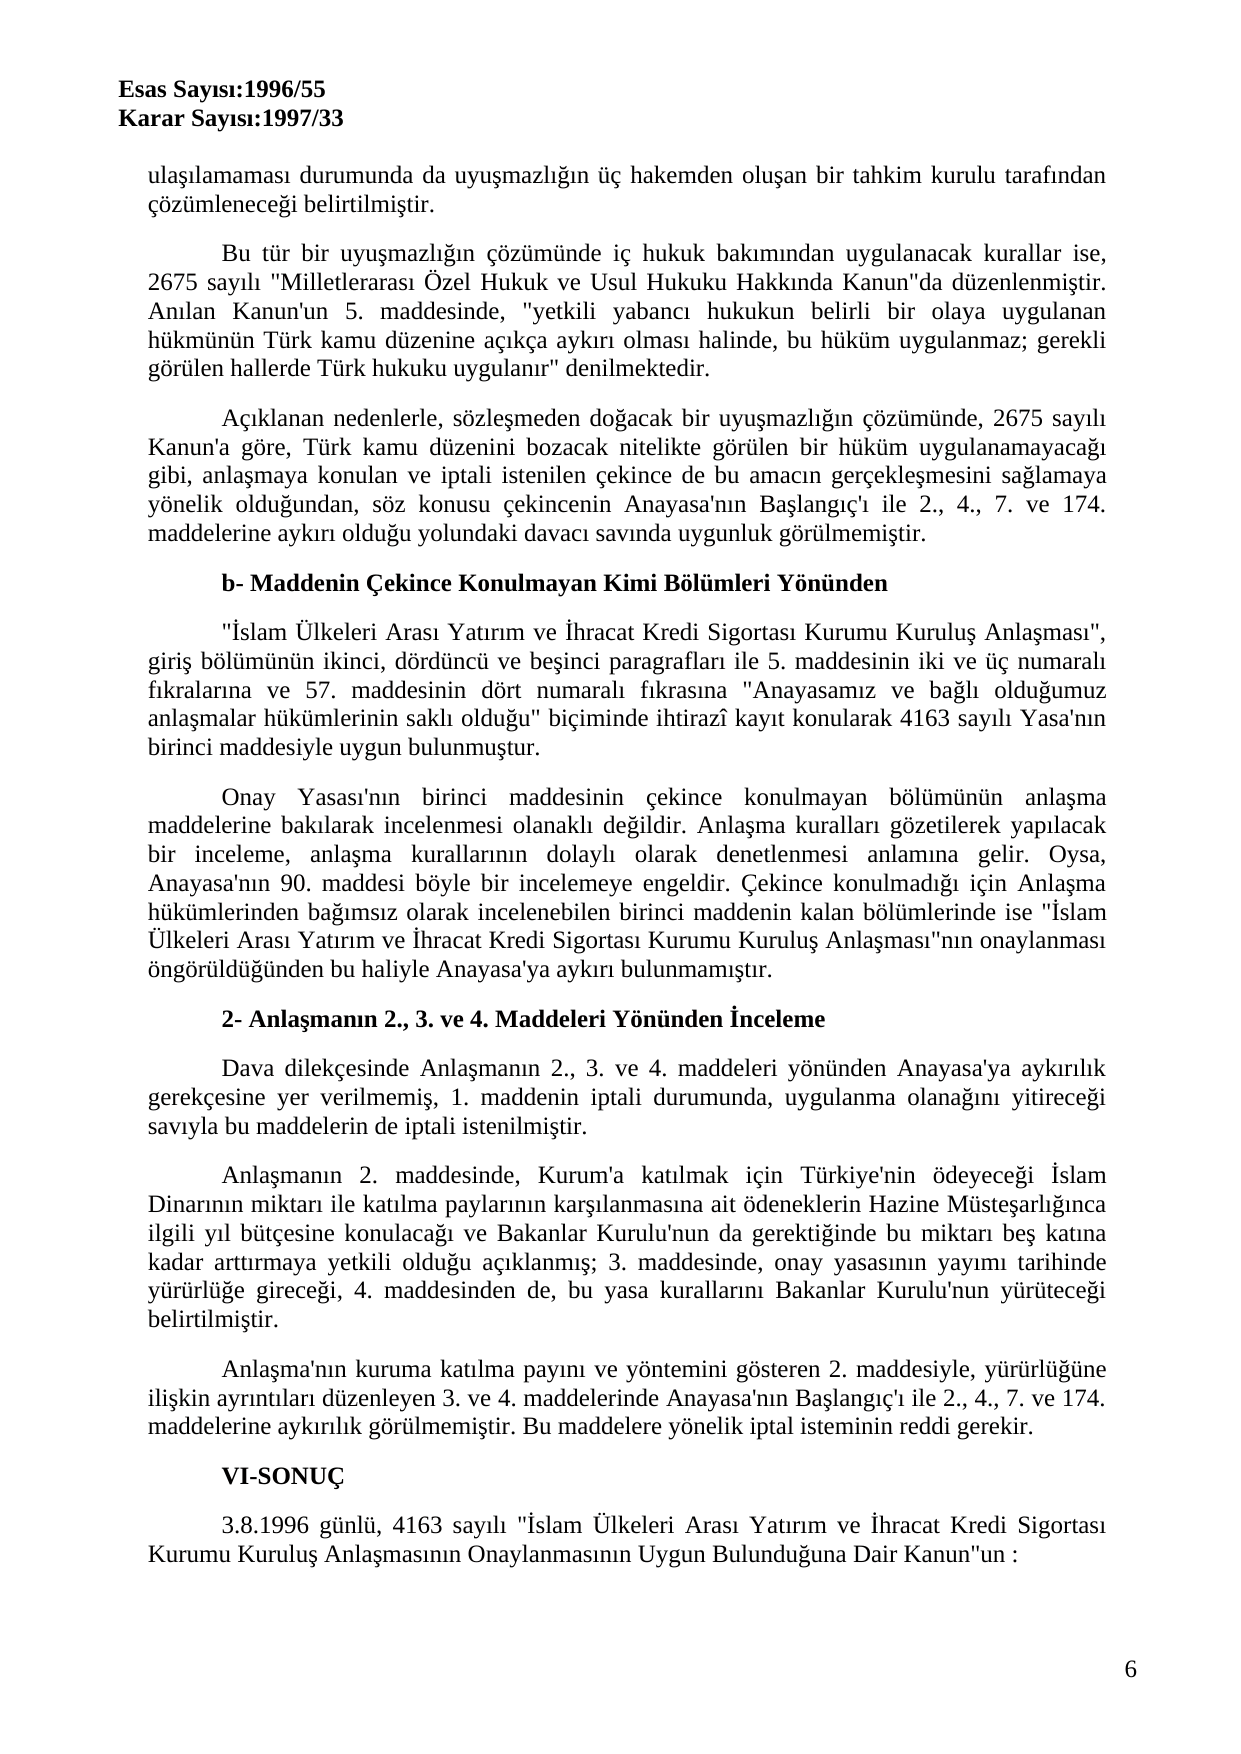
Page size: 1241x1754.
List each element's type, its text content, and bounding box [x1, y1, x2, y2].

text "İslam Ülkeleri Arası Yatırım ve İhracat Kredi Sigortası Kurumu Kuruluş Anlaşması", giriş bölümünün ikinci, dördüncü ve beşinci paragrafları ile 5. maddesinin iki ve üç numaralı fıkralarına ve 57. maddesinin dört numaralı fıkrasına "Anayasamız ve bağlı olduğumuz anlaşmalar hükümlerinin saklı olduğu" biçiminde ihtirazî kayıt konularak 4163 sayılı Yasa'nın birinci maddesiyle uygun bulunmuştur. [148, 617, 1107, 761]
text 2- Anlaşmanın 2., 3. ve 4. Maddeleri Yönünden İnceleme [148, 1004, 1107, 1033]
text 3.8.1996 günlü, 4163 sayılı "İslam Ülkeleri Arası Yatırım ve İhracat Kredi Sigortası Kurumu Kuruluş Anlaşmasının Onaylanmasının Uygun Bulunduğuna Dair Kanun"un : [148, 1511, 1107, 1568]
text Bu tür bir uyuşmazlığın çözümünde iç hukuk bakımından uygulanacak kurallar ise, 2675 sayılı "Milletlerarası Özel Hukuk ve Usul Hukuku Hakkında Kanun"da düzenlenmiştir. Anılan Kanun'un 5. maddesinde, "yetkili yabancı hukukun belirli bir olaya uygulanan hükmünün Türk kamu düzenine açıkça aykırı olması halinde, bu hüküm uygulanmaz; gerekli görülen hallerde Türk hukuku uygulanır" denilmektedir. [148, 238, 1107, 382]
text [148, 160, 1107, 218]
text Dava dilekçesinde Anlaşmanın 2., 3. ve 4. maddeleri yönünden Anayasa'ya aykırılık gerekçesine yer verilmemiş, 1. maddenin iptali durumunda, uygulanma olanağını yitireceği savıyla bu maddelerin de iptali istenilmiştir. [148, 1053, 1107, 1140]
text Onay Yasası'nın birinci maddesinin çekince konulmayan bölümünün anlaşma maddelerine bakılarak incelenmesi olanaklı değildir. Anlaşma kuralları gözetilerek yapılacak bir inceleme, anlaşma kurallarının dolaylı olarak denetlenmesi anlamına gelir. Oysa, Anayasa'nın 90. maddesi böyle bir incelemeye engeldir. Çekince konulmadığı için Anlaşma hükümlerinden bağımsız olarak incelenebilen birinci maddenin kalan bölümlerinde ise "İslam Ülkeleri Arası Yatırım ve İhracat Kredi Sigortası Kurumu Kuruluş Anlaşması"nın onaylanması öngörüldüğünden bu haliyle Anayasa'ya aykırı bulunmamıştır. [148, 782, 1107, 983]
text b- Maddenin Çekince Konulmayan Kimi Bölümleri Yönünden [148, 568, 1107, 596]
text VI-SONUÇ [148, 1461, 1107, 1490]
text Açıklanan nedenlerle, sözleşmeden doğacak bir uyuşmazlığın çözümünde, 2675 sayılı Kanun'a göre, Türk kamu düzenini bozacak nitelikte görülen bir hüküm uygulanamayacağı gibi, anlaşmaya konulan ve iptali istenilen çekince de bu amacın gerçekleşmesini sağlamaya yönelik olduğundan, söz konusu çekincenin Anayasa'nın Başlangıç'ı ile 2., 4., 7. ve 174. maddelerine aykırı olduğu yolundaki davacı savında uygunluk görülmemiştir. [148, 403, 1107, 547]
text Anlaşmanın 2. maddesinde, Kurum'a katılmak için Türkiye'nin ödeyeceği İslam Dinarının miktarı ile katılma paylarının karşılanmasına ait ödeneklerin Hazine Müsteşarlığınca ilgili yıl bütçesine konulacağı ve Bakanlar Kurulu'nun da gerektiğinde bu miktarı beş katına kadar arttırmaya yetkili olduğu açıklanmış; 3. maddesinde, onay yasasının yayımı tarihinde yürürlüğe gireceği, 4. maddesinden de, bu yasa kurallarını Bakanlar Kurulu'nun yürüteceği belirtilmiştir. [148, 1161, 1107, 1333]
text Anlaşma'nın kuruma katılma payını ve yöntemini gösteren 2. maddesiyle, yürürlüğüne ilişkin ayrıntıları düzenleyen 3. ve 4. maddelerinde Anayasa'nın Başlangıç'ı ile 2., 4., 7. ve 174. maddelerine aykırılık görülmemiştir. Bu maddelere yönelik iptal isteminin reddi gerekir. [148, 1354, 1107, 1440]
